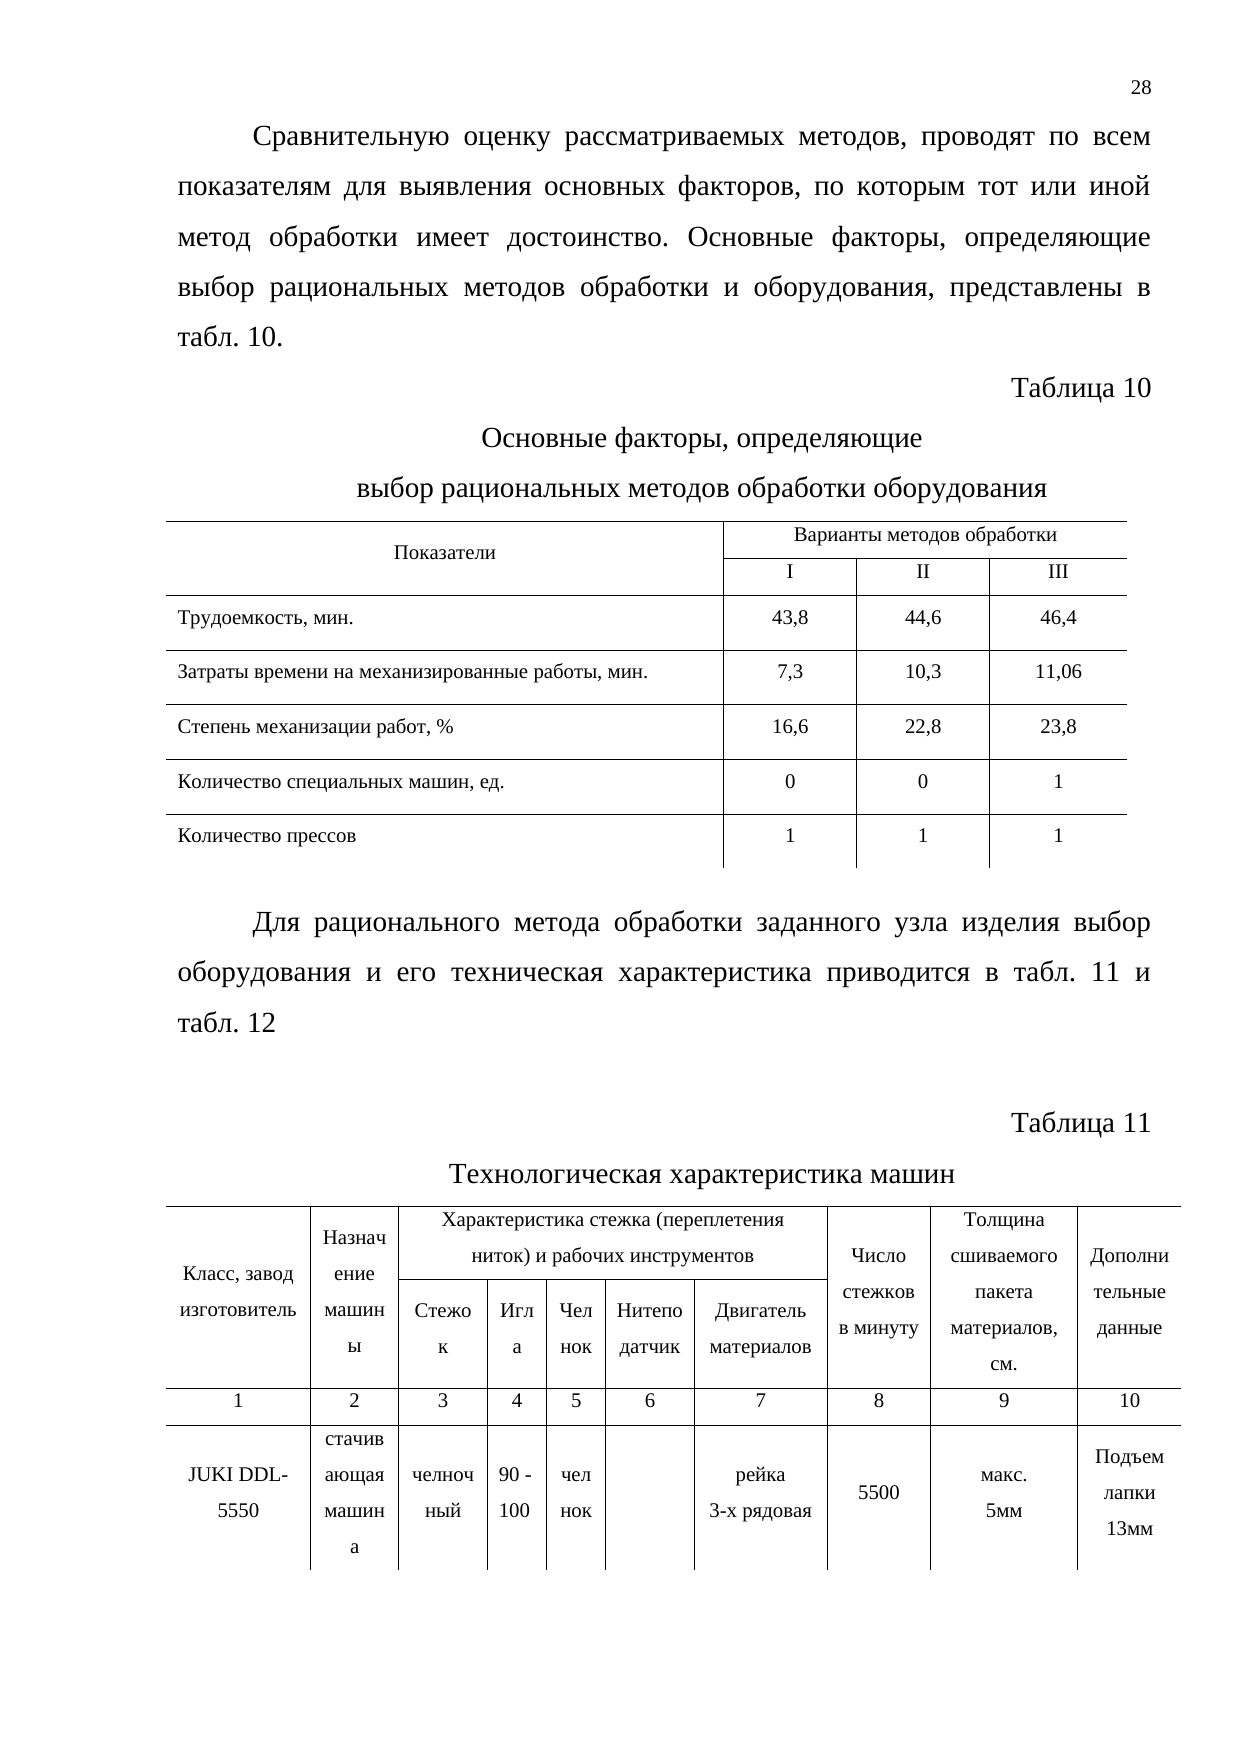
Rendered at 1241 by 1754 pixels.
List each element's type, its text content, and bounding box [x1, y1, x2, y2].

table_cell Подъем лапки 13мм [1078, 1426, 1181, 1570]
table_cell III [990, 559, 1127, 595]
table_cell 11,06 [990, 651, 1127, 704]
table_cell 1 [724, 815, 856, 868]
table_cell 10 [1078, 1389, 1181, 1424]
table_cell [606, 1426, 694, 1570]
table_cell I [724, 559, 856, 595]
table_cell 1 [990, 760, 1127, 813]
table_header Класс, завод изготовитель [166, 1207, 310, 1387]
table_cell 0 [724, 760, 856, 813]
table_cell рейка 3-х рядовая [695, 1426, 827, 1570]
table_cell II [857, 559, 989, 595]
text выбор рациональных методов обработки оборудования [177, 470, 1152, 504]
table_cell 7,3 [724, 651, 856, 704]
table_cell 0 [857, 760, 989, 813]
table_cell 43,8 [724, 596, 856, 649]
table_cell 6 [606, 1389, 694, 1424]
table_cell 22,8 [857, 705, 989, 759]
table_cell 9 [931, 1389, 1077, 1424]
table_cell Стежок [399, 1280, 487, 1387]
table_cell 3 [399, 1389, 487, 1424]
table_cell Нитеподатчик [606, 1280, 694, 1387]
table_cell 44,6 [857, 596, 989, 649]
table_cell 16,6 [724, 705, 856, 759]
table_cell Трудоемкость, мин. [166, 596, 723, 649]
table_header Назначение машины [311, 1207, 398, 1387]
table_cell 23,8 [990, 705, 1127, 759]
table_cell Количество прессов [166, 815, 723, 868]
subtitle Таблица 10 [177, 370, 1152, 403]
table_cell 1 [990, 815, 1127, 868]
table_cell 8 [828, 1389, 930, 1424]
table_header Дополнительные данные [1078, 1207, 1181, 1387]
table_cell Затраты времени на механизированные работы, мин. [166, 651, 723, 704]
table_cell челнок [547, 1426, 605, 1570]
table_header Характеристика стежка (переплетения ниток) и рабочих инструментов [399, 1207, 827, 1279]
table_cell 5 [547, 1389, 605, 1424]
table_cell Двигатель материалов [695, 1280, 827, 1387]
text Основные факторы, определяющие [177, 420, 1152, 453]
table_cell 46,4 [990, 596, 1127, 649]
table_cell челночный [399, 1426, 487, 1570]
table_cell JUKI DDL-5550 [166, 1426, 310, 1570]
table_cell стачивающая машина [311, 1426, 398, 1570]
table_cell 5500 [828, 1426, 930, 1570]
table_cell 2 [311, 1389, 398, 1424]
table_cell Степень механизации работ, % [166, 705, 723, 759]
text Для рационального метода обработки заданного узла изделия выбор оборудования и его техническая характеристика приводится в табл. 11 и табл. 12 [177, 904, 1152, 1038]
subtitle Технологическая характеристика машин [177, 1156, 1152, 1189]
table_cell 10,3 [857, 651, 989, 704]
table_cell 90 -100 [488, 1426, 546, 1570]
table_cell 1 [166, 1389, 310, 1424]
table_cell Количество специальных машин, ед. [166, 760, 723, 813]
table_cell макс. 5мм [931, 1426, 1077, 1570]
table_cell 1 [857, 815, 989, 868]
table_cell 4 [488, 1389, 546, 1424]
subtitle Таблица 11 [177, 1106, 1152, 1139]
text Сравнительную оценку рассматриваемых методов, проводят по всем показателям для выявления основных факторов, по которым тот или иной метод обработки имеет достоинство. Основные факторы, определяющие выбор рациональных методов обработки и оборудования, представлены в табл. 10. [177, 118, 1152, 353]
table_cell Игла [488, 1280, 546, 1387]
table_header Показатели [166, 522, 723, 595]
table_header Число стежков в минуту [828, 1207, 930, 1387]
table_header Толщина сшиваемого пакета материалов, см. [931, 1207, 1077, 1387]
table_cell 7 [695, 1389, 827, 1424]
table_cell Челнок [547, 1280, 605, 1387]
table_header Варианты методов обработки [724, 522, 1127, 558]
